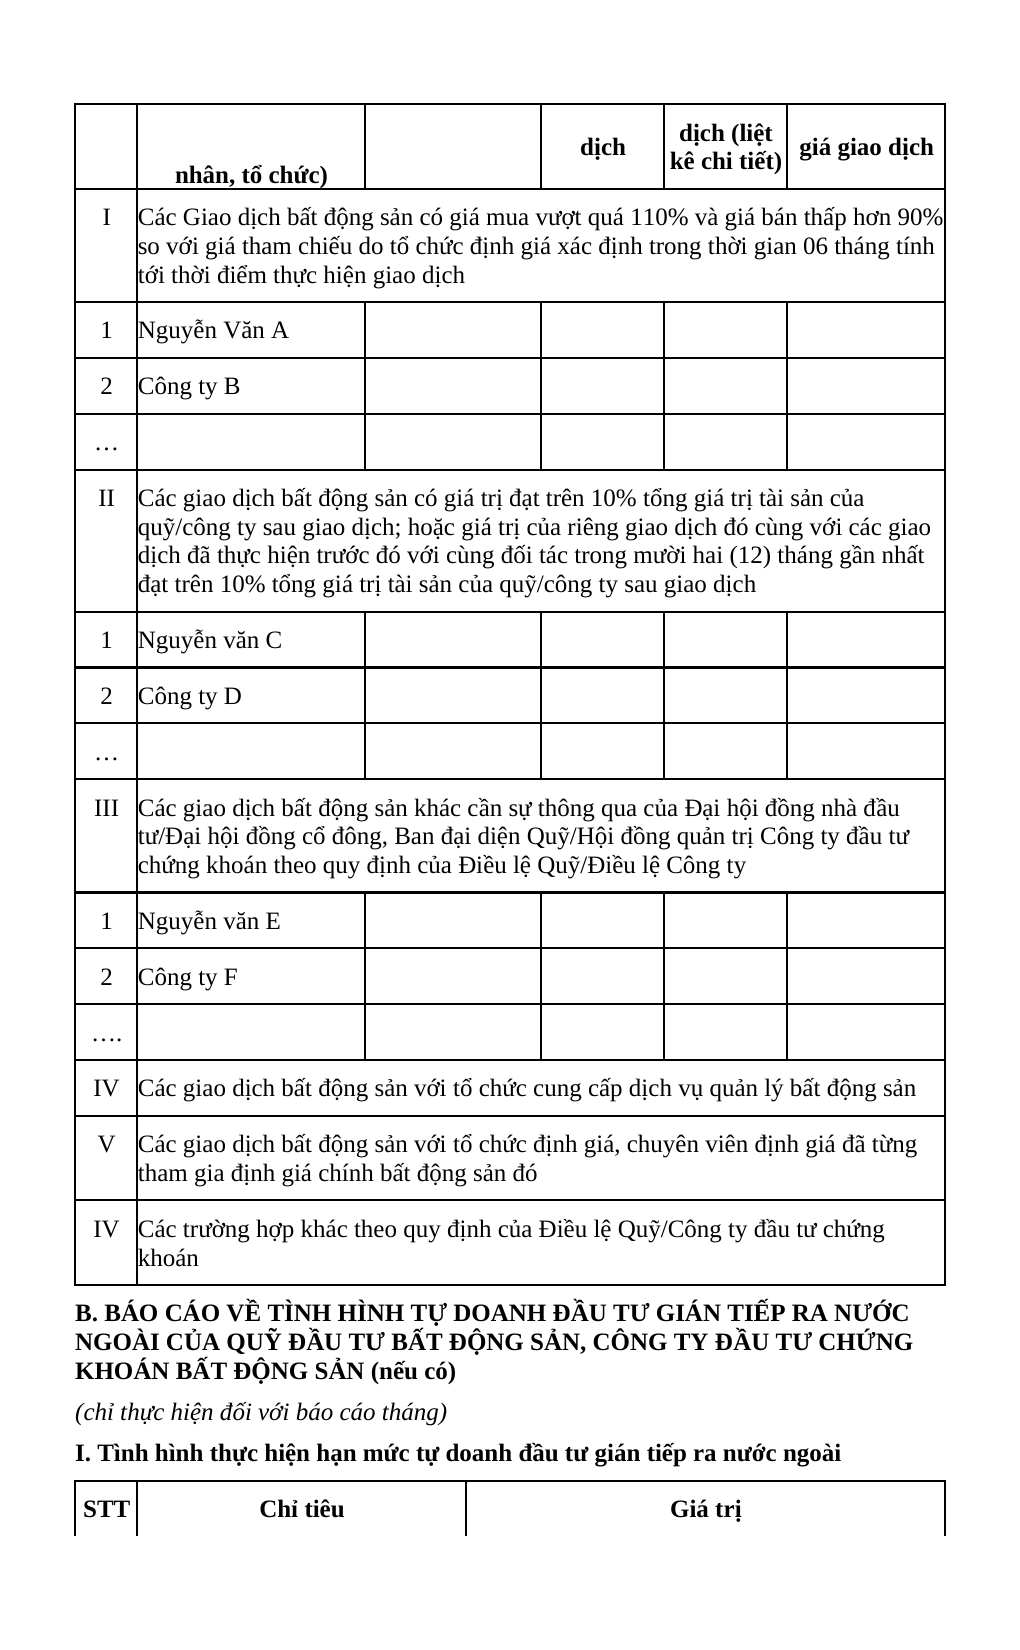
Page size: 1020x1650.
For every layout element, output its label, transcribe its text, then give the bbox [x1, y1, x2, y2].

text (chỉ thực hiện đối với báo cáo tháng) [75, 1397, 945, 1426]
text B. BÁO CÁO VỀ TÌNH HÌNH TỰ DOANH ĐẦU TƯ GIÁN TIẾP RA NƯỚC NGOÀI CỦA QUỸ ĐẦU TƯ BẤT ĐỘNG SẢN, CÔNG TY ĐẦU TƯ CHỨNG KHOÁN BẤT ĐỘNG SẢN (nếu có) [75, 1298, 945, 1385]
table_cell [366, 894, 540, 947]
table_cell III [76, 780, 136, 891]
table_cell [542, 894, 663, 947]
table_cell Các giao dịch bất động sản với tổ chức cung cấp dịch vụ quản lý bất động sản [138, 1061, 944, 1115]
table_cell [366, 1005, 540, 1059]
table_cell [788, 949, 944, 1003]
table_cell [366, 613, 540, 666]
table_cell [665, 894, 786, 947]
table_cell [788, 669, 944, 722]
text I. Tình hình thực hiện hạn mức tự doanh đầu tư gián tiếp ra nước ngoài [75, 1438, 945, 1467]
table_header Giá trị [467, 1482, 944, 1536]
table_cell [138, 1005, 364, 1059]
table_cell [366, 303, 540, 357]
table_cell …. [76, 1005, 136, 1059]
table_cell [665, 949, 786, 1003]
table_cell 1 [76, 303, 136, 357]
table_cell Các Giao dịch bất động sản có giá mua vượt quá 110% và giá bán thấp hơn 90% so với giá tham chiếu do tổ chức định giá xác định trong thời gian 06 tháng tính tới thời điểm thực hiện giao dịch [138, 190, 944, 301]
table_cell … [76, 724, 136, 778]
table_cell [665, 415, 786, 468]
table_cell [665, 1005, 786, 1059]
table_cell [665, 105, 786, 188]
table_cell 2 [76, 669, 136, 722]
table_cell [788, 613, 944, 666]
table_cell [665, 613, 786, 666]
table_cell [788, 724, 944, 778]
table_cell Công ty F [138, 949, 364, 1003]
table_cell [542, 724, 663, 778]
table_cell Các giao dịch bất động sản khác cần sự thông qua của Đại hội đồng nhà đầu tư/Đại hội đồng cổ đông, Ban đại diện Quỹ/Hội đồng quản trị Công ty đầu tư chứng khoán theo quy định của Điều lệ Quỹ/Điều lệ Công ty [138, 780, 944, 891]
table_cell [366, 724, 540, 778]
table_cell [366, 669, 540, 722]
table_cell [542, 303, 663, 357]
table_cell V [76, 1117, 136, 1199]
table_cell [788, 105, 944, 188]
table_cell [788, 303, 944, 357]
table_cell Nguyễn văn C [138, 613, 364, 666]
table_cell [542, 949, 663, 1003]
table_cell [542, 1005, 663, 1059]
table_cell Công ty B [138, 359, 364, 413]
table_cell [542, 359, 663, 413]
table_header STT [76, 1482, 136, 1536]
table_cell [366, 359, 540, 413]
table_cell IV [76, 1201, 136, 1284]
table_cell [542, 415, 663, 468]
table_cell [788, 1005, 944, 1059]
table_cell [366, 949, 540, 1003]
table_cell Các trường hợp khác theo quy định của Điều lệ Quỹ/Công ty đầu tư chứng khoán [138, 1201, 944, 1284]
table_cell II [76, 471, 136, 611]
table_cell [788, 359, 944, 413]
table_cell [665, 359, 786, 413]
table_cell [138, 724, 364, 778]
table_cell [665, 724, 786, 778]
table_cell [542, 105, 663, 188]
table_cell [366, 415, 540, 468]
table_header Chỉ tiêu [138, 1482, 465, 1536]
table_cell [665, 303, 786, 357]
table_cell [665, 669, 786, 722]
table_cell [542, 613, 663, 666]
table_cell Nguyễn Văn A [138, 303, 364, 357]
table_cell 2 [76, 359, 136, 413]
table_cell [542, 669, 663, 722]
table_cell 2 [76, 949, 136, 1003]
table_cell [138, 415, 364, 468]
table_cell Các giao dịch bất động sản có giá trị đạt trên 10% tổng giá trị tài sản của quỹ/công ty sau giao dịch; hoặc giá trị của riêng giao dịch đó cùng với các giao dịch đã thực hiện trước đó với cùng đối tác trong mười hai (12) tháng gần nhất đạt trên 10% tổng giá trị tài sản của quỹ/công ty sau giao dịch [138, 471, 944, 611]
table_cell 1 [76, 894, 136, 947]
table_cell Công ty D [138, 669, 364, 722]
table_cell 1 [76, 613, 136, 666]
table_cell [788, 415, 944, 468]
table_cell Các giao dịch bất động sản với tổ chức định giá, chuyên viên định giá đã từng tham gia định giá chính bất động sản đó [138, 1117, 944, 1199]
table_cell … [76, 415, 136, 468]
table_cell IV [76, 1061, 136, 1115]
table_cell [788, 894, 944, 947]
table_cell Nguyễn văn E [138, 894, 364, 947]
table_cell I [76, 190, 136, 301]
